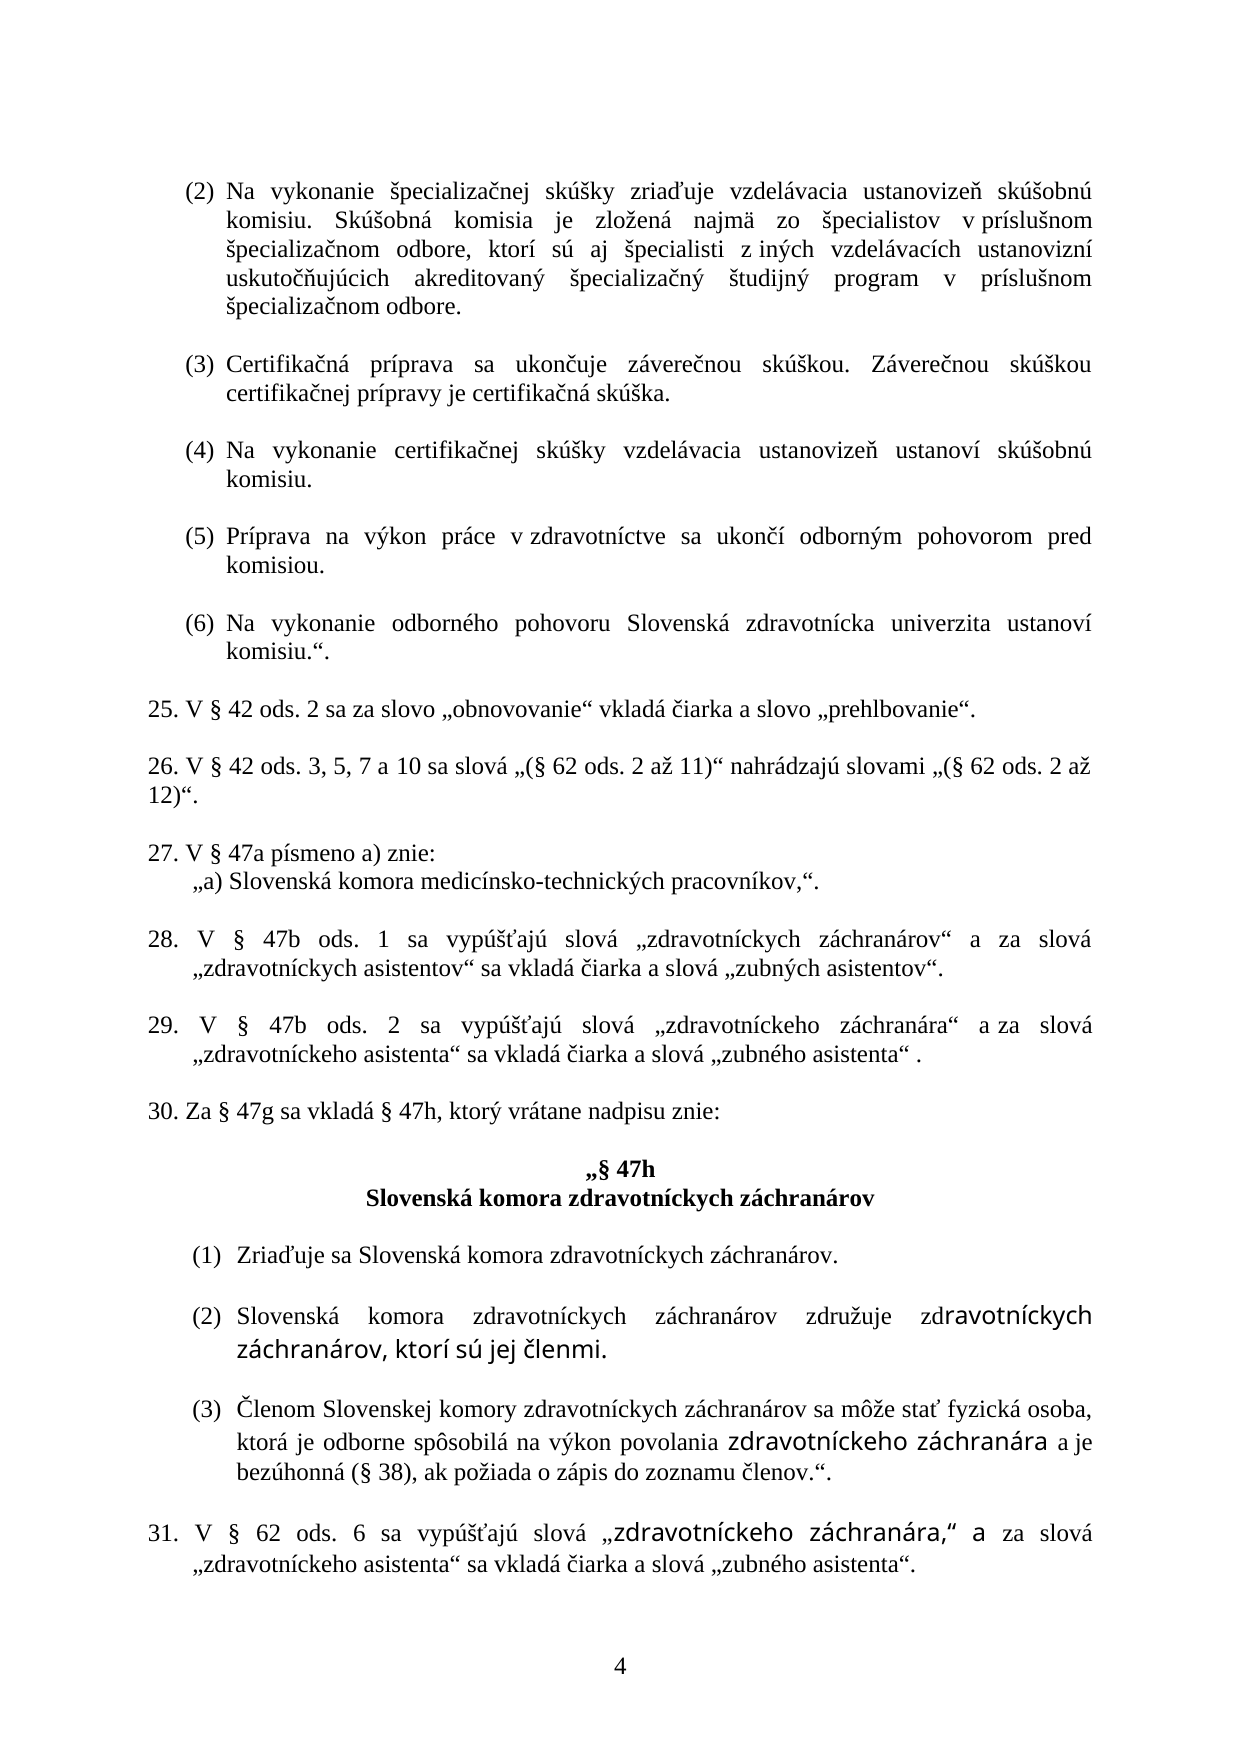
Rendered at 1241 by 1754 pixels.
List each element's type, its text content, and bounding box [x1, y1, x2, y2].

list Slovenská komora zdravotníckych záchranárov združuje zdravotníckych záchranárov, ktorí sú jej členmi. [192, 1298, 1093, 1366]
list Príprava na výkon práce v zdravotníctve sa ukončí odborným pohovorom pred komisiou. [185, 521, 1093, 579]
list Na vykonanie certifikačnej skúšky vzdelávacia ustanovizeň ustanoví skúšobnú komisiu. [185, 435, 1093, 493]
text 28. V § 47b ods. 1 sa vypúšťajú slová „zdravotníckych záchranárov“ a za slová „zdravotníckych asistentov“ sa vkladá čiarka a slová „zubných asistentov“. [148, 924, 1093, 981]
text 27. V § 47a písmeno a) znie: [148, 838, 1093, 866]
list Zriaďuje sa Slovenská komora zdravotníckych záchranárov. [192, 1240, 1093, 1269]
list Na vykonanie špecializačnej skúšky zriaďuje vzdelávacia ustanovizeň skúšobnú komisiu. Skúšobná komisia je zložená najmä zo špecialistov v príslušnom špecializačnom odbore, ktorí sú aj špecialisti z iných vzdelávacích ustanovizní uskutočňujúcich akreditovaný špecializačný študijný program v príslušnom špecializačnom odbore. [185, 176, 1093, 320]
text „a) Slovenská komora medicínsko-technických pracovníkov,“. [148, 866, 1093, 895]
text 30. Za § 47g sa vkladá § 47h, ktorý vrátane nadpisu znie: [148, 1096, 1093, 1125]
text 31. V § 62 ods. 6 sa vypúšťajú slová „zdravotníckeho záchranára,“ a za slová „zdravotníckeho asistenta“ sa vkladá čiarka a slová „zubného asistenta“. [148, 1515, 1093, 1578]
text Slovenská komora zdravotníckych záchranárov [148, 1183, 1093, 1211]
list Certifikačná príprava sa ukončuje záverečnou skúškou. Záverečnou skúškou certifikačnej prípravy je certifikačná skúška. [185, 349, 1093, 406]
list Členom Slovenskej komory zdravotníckych záchranárov sa môže stať fyzická osoba, ktorá je odborne spôsobilá na výkon povolania zdravotníckeho záchranára a je bezúhonná (§ 38), ak požiada o zápis do zoznamu členov.“. [192, 1394, 1093, 1486]
text 29. V § 47b ods. 2 sa vypúšťajú slová „zdravotníckeho záchranára“ a za slová „zdravotníckeho asistenta“ sa vkladá čiarka a slová „zubného asistenta“ . [148, 1010, 1093, 1068]
list Na vykonanie odborného pohovoru Slovenská zdravotnícka univerzita ustanoví komisiu.“. [185, 608, 1093, 665]
text 25. V § 42 ods. 2 sa za slovo „obnovovanie“ vkladá čiarka a slovo „prehlbovanie“. [148, 694, 1093, 723]
text 26. V § 42 ods. 3, 5, 7 a 10 sa slová „(§ 62 ods. 2 až 11)“ nahrádzajú slovami „(§ 62 ods. 2 až 12)“. [148, 751, 1093, 809]
text „§ 47h [148, 1154, 1093, 1183]
